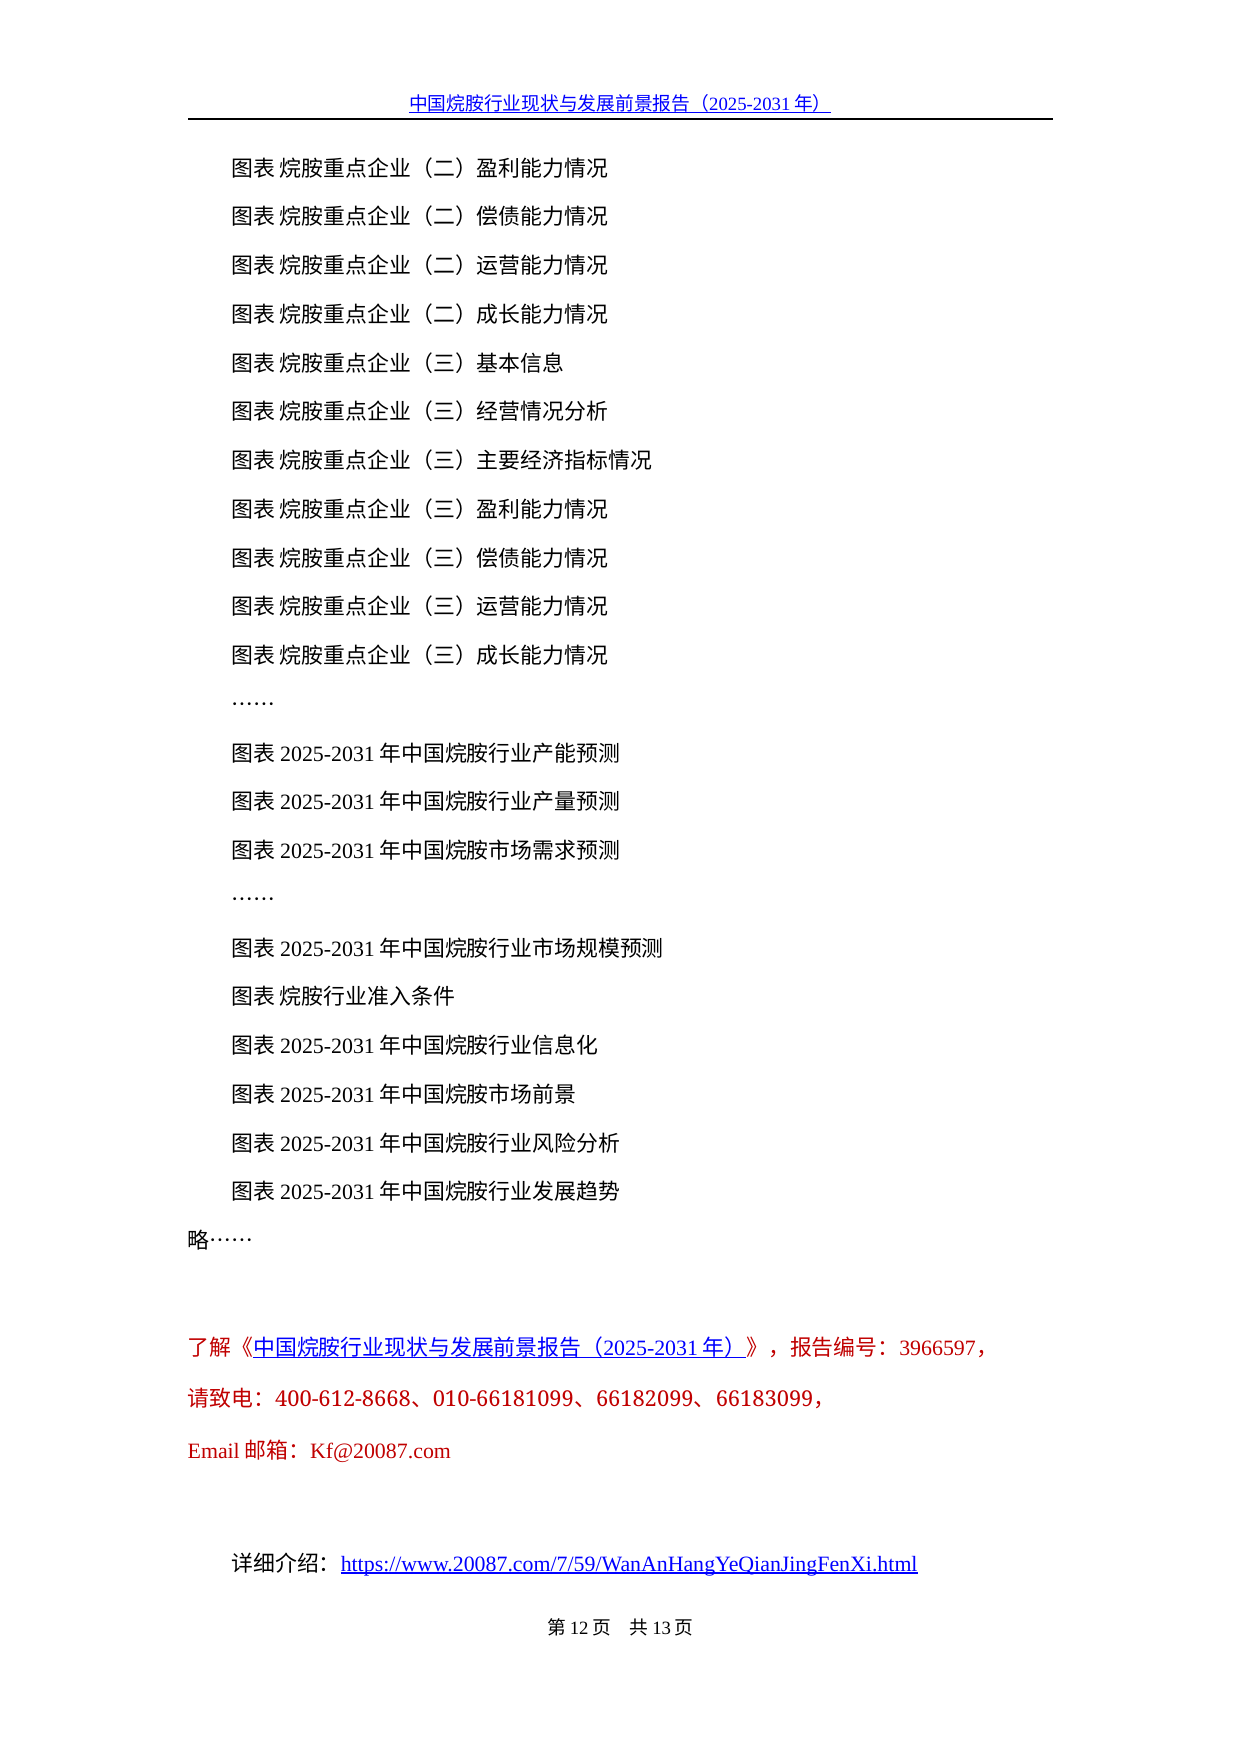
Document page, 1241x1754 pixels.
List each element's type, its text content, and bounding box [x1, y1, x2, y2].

text 请致电：400-612-8668、010-66181099、66182099、66183099， [187, 1381, 1053, 1413]
text 了解《中国烷胺行业现状与发展前景报告（2025-2031年）》，报告编号：3966597， [187, 1329, 1053, 1362]
text 详细介绍：https://www.20087.com/7/59/WanAnHangYeQianJingFenXi.html [187, 1545, 1053, 1578]
text Email邮箱：Kf@20087.com [187, 1432, 1053, 1465]
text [187, 150, 1053, 1255]
